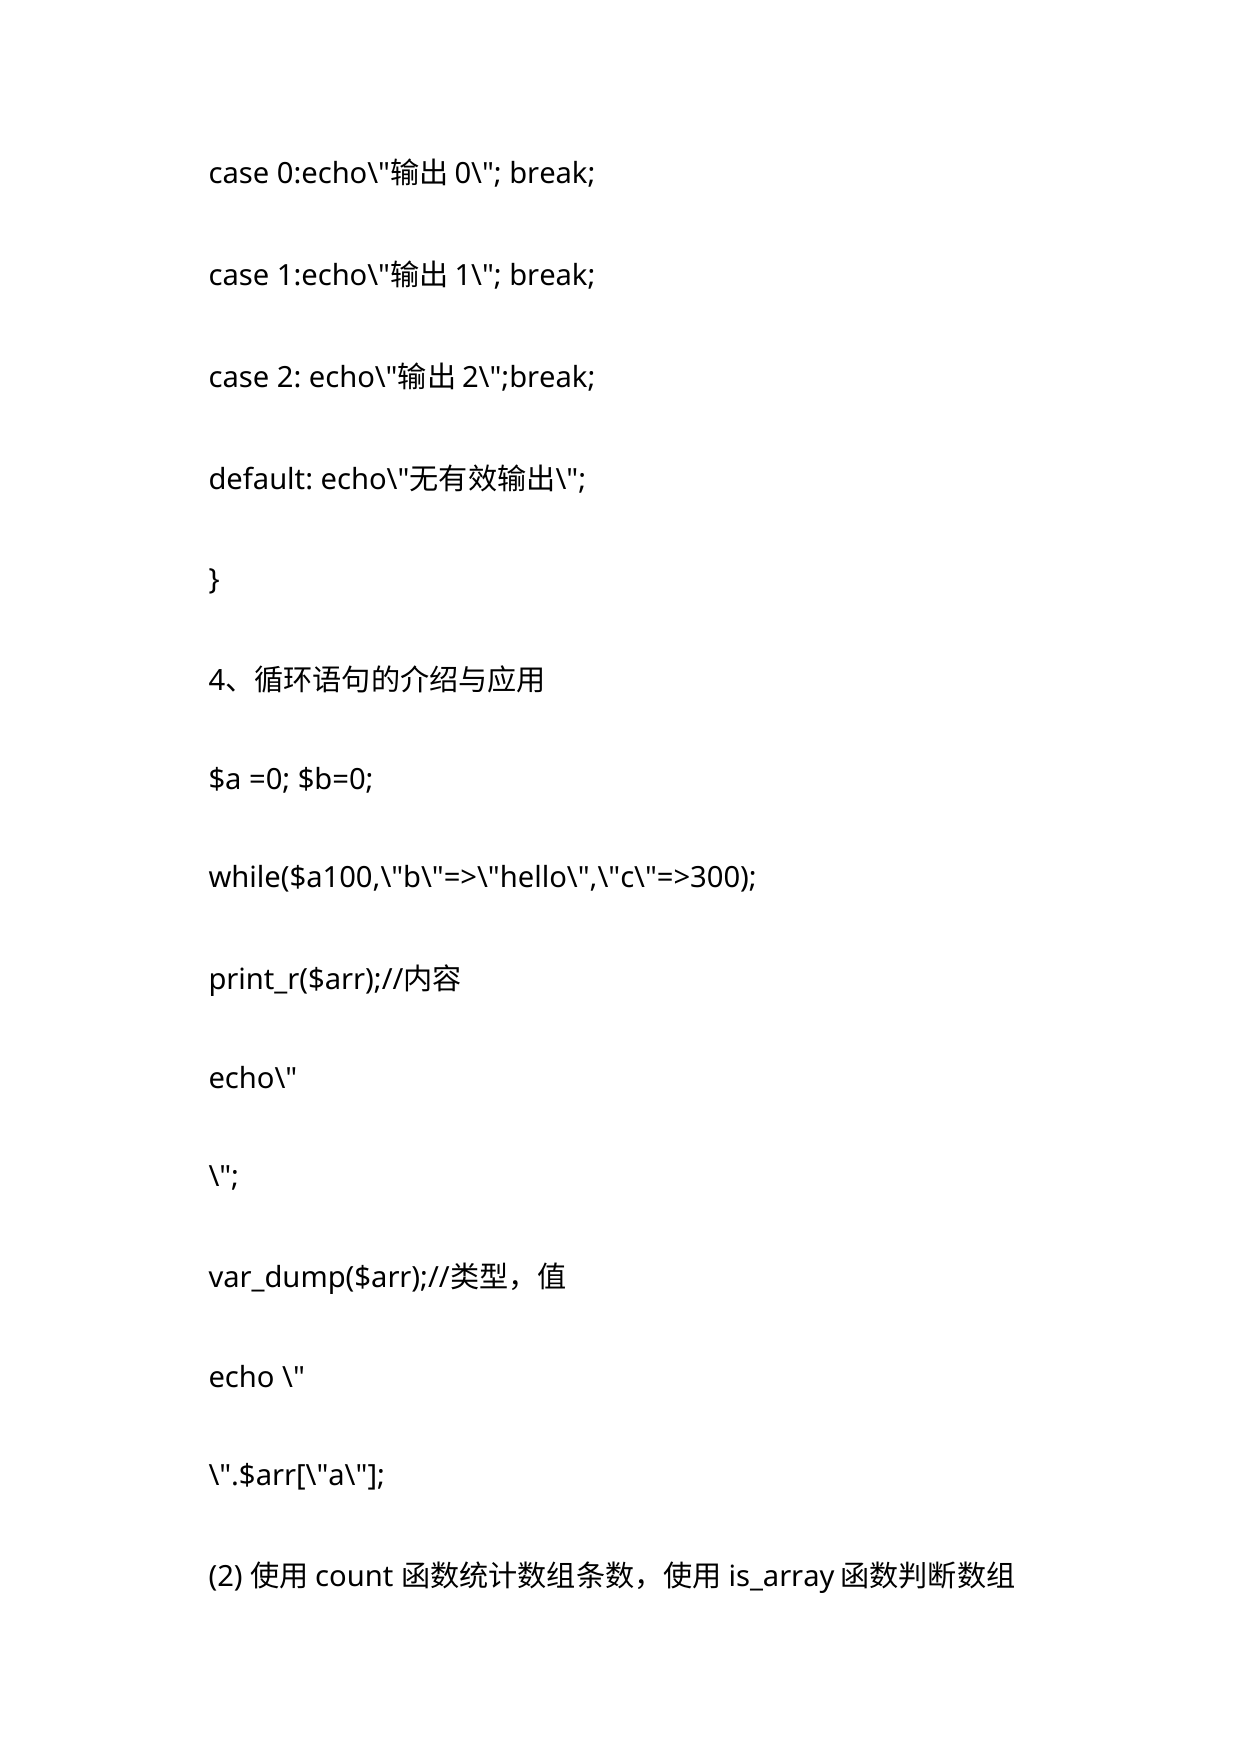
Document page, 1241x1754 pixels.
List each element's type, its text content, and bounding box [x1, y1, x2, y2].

text } [150, 558, 1090, 598]
text \".$arr[\"a\"]; [150, 1454, 1090, 1494]
text echo \" [150, 1356, 1090, 1396]
text $a =0; $b=0; [150, 758, 1090, 798]
text (2) 使用 count 函数统计数组条数，使用 is_array函数判断数组 [150, 1553, 1090, 1595]
text case 0:echo\"输出0\"; break; [150, 150, 1090, 192]
text var_dump($arr);//类型，值 [150, 1254, 1090, 1296]
text \"; [150, 1156, 1090, 1195]
text 4、循环语句的介绍与应用 [150, 656, 1090, 699]
text print_r($arr);//内容 [150, 955, 1090, 998]
text case 2: echo\"输出2\";break; [150, 354, 1090, 396]
text echo\" [150, 1057, 1090, 1097]
text while($a100,\"b\"=>\"hello\",\"c\"=>300); [150, 857, 1090, 896]
text case 1:echo\"输出1\"; break; [150, 252, 1090, 294]
text default: echo\"无有效输出\"; [150, 456, 1090, 498]
